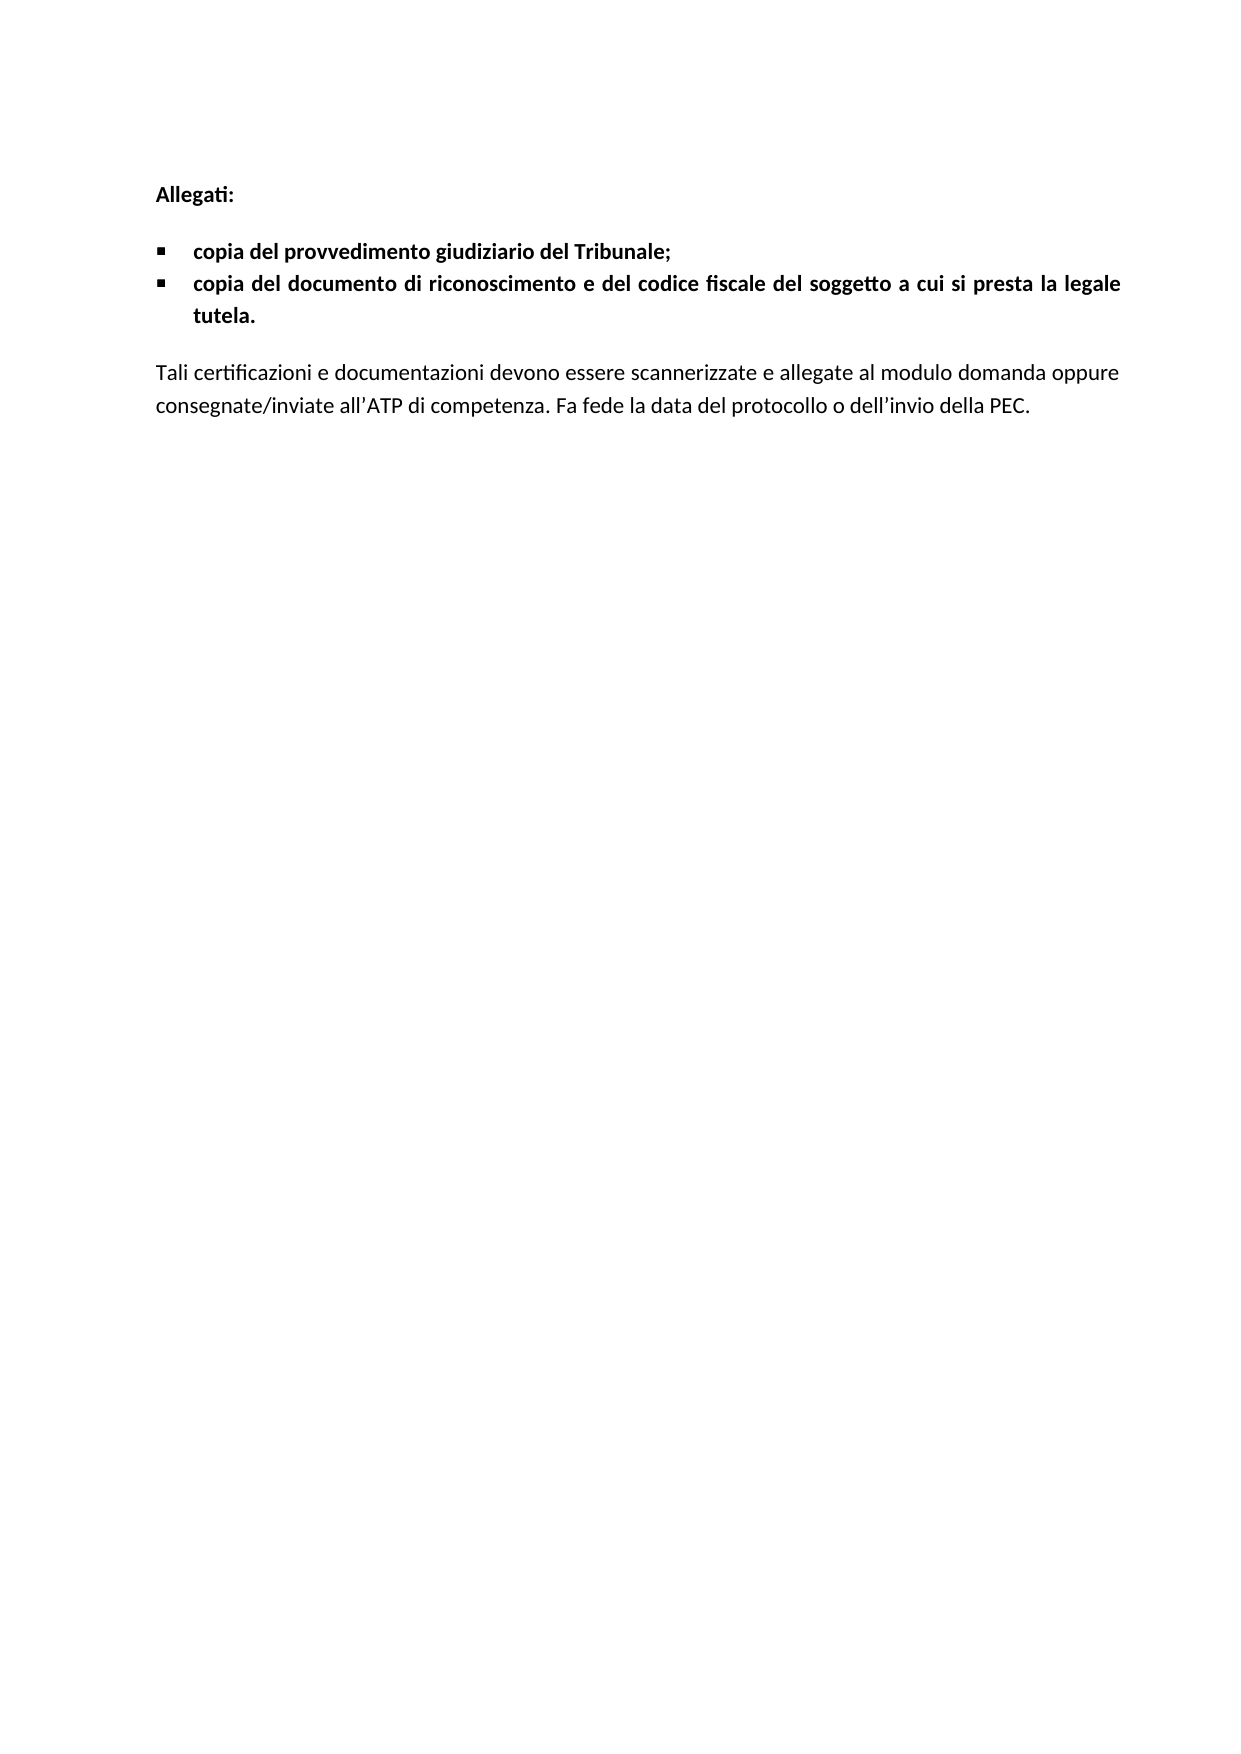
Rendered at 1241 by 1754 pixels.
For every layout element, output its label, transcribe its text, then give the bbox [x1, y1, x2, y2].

list copia del documento di riconoscimento e del codice fiscale del soggetto a cui si presta la legale tutela. [156, 269, 1122, 329]
text Tali certificazioni e documentazioni devono essere scannerizzate e allegate al modulo domanda oppure consegnate/inviate all’ATP di competenza. Fa fede la data del protocollo o dell’invio della PEC. [156, 358, 1122, 419]
text Allegati: [156, 180, 1122, 208]
list copia del provvedimento giudiziario del Tribunale; [156, 237, 1122, 265]
